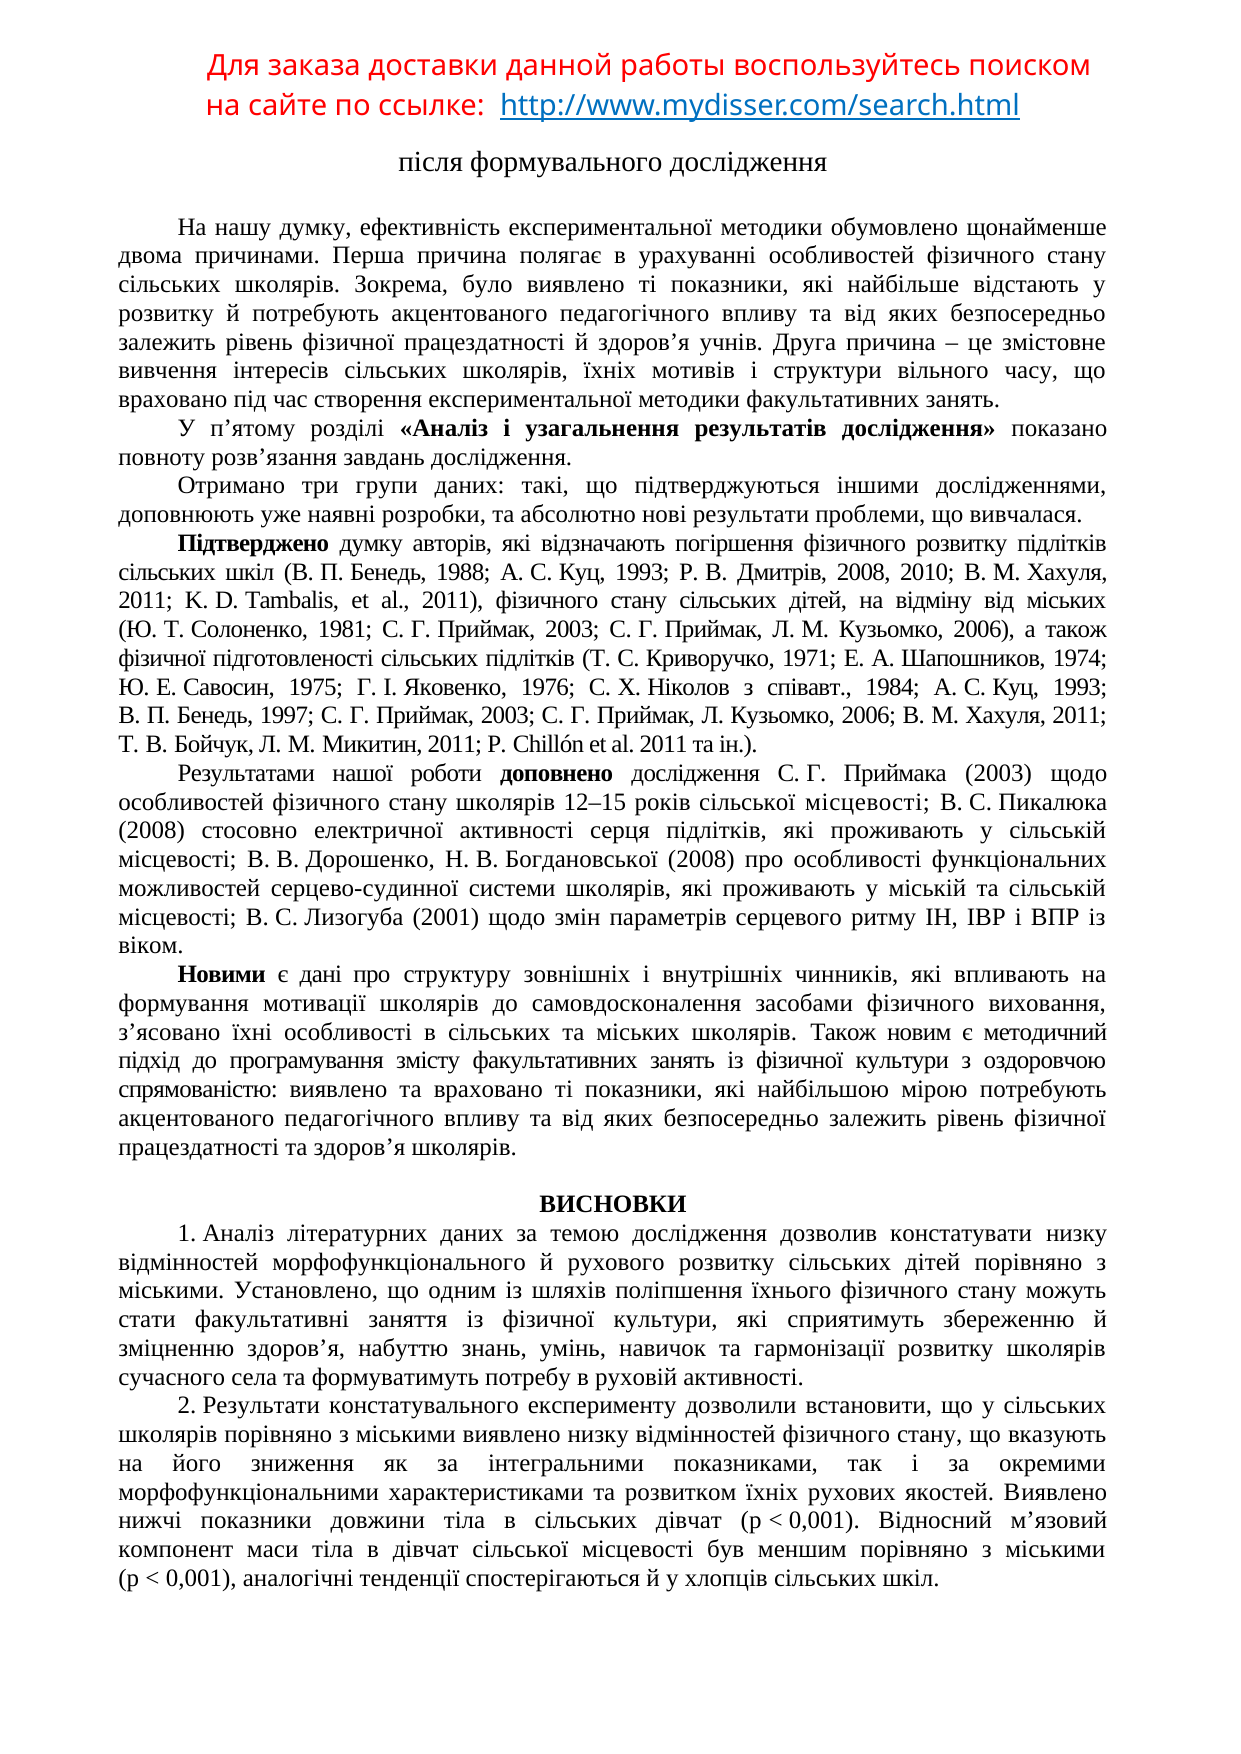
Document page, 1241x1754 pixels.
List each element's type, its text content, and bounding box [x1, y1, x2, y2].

text ВИСНОВКИ [118, 1189, 1107, 1218]
text Новими є дані про структуру зовнішніх і внутрішніх чинників, які впливають на формування мотивації школярів до самовдосконалення засобами фізичного виховання, з’ясовано їхні особливості в сільських та міських школярів. Також новим є методичний підхід до програмування змісту факультативних занять із фізичної культури з оздоровчою спрямованістю: виявлено та враховано ті показники, які найбільшою мірою потребують акцентованого педагогічного впливу та від яких безпосередньо залежить рівень фізичної працездатності та здоров’я школярів. [118, 959, 1107, 1160]
text На нашу думку, ефективність експериментальної методики обумовлено щонайменше двома причинами. Перша причина полягає в урахуванні особливостей фізичного стану сільських школярів. Зокрема, було виявлено ті показники, які найбільше відстають у розвитку й потребують акцентованого педагогічного впливу та від яких безпосередньо залежить рівень фізичної працездатності й здоров’я учнів. Друга причина – це змістовне вивчення інтересів сільських школярів, їхніх мотивів і структури вільного часу, що враховано під час створення експериментальної методики факультативних занять. [118, 212, 1107, 413]
text Отримано три групи даних: такі, що підтверджуються іншими дослідженнями, доповнюють уже наявні розробки, та абсолютно нові результати проблеми, що вивчалася. [118, 470, 1107, 528]
text 1. Аналіз літературних даних за темою дослідження дозволив констатувати низку відмінностей морфофункціонального й рухового розвитку сільських дітей порівняно з міськими. Установлено, що одним із шляхів поліпшення їхнього фізичного стану можуть стати факультативні заняття із фізичної культури, які сприятимуть збереженню й зміцненню здоров’я, набуттю знань, умінь, навичок та гармонізації розвитку школярів сучасного села та формуватимуть потребу в руховій активності. [118, 1218, 1107, 1390]
text Підтверджено думку авторів, які відзначають погіршення фізичного розвитку підлітків сільських шкіл (В. П. Бенедь, 1988; А. С. Куц, 1993; Р. В. Дмитрів, 2008, 2010; В. М. Хахуля, 2011; K. D. Tambalis, еt al., 2011), фізичного стану сільських дітей, на відміну від міських (Ю. Т. Солоненко, 1981; С. Г. Приймак, 2003; С. Г. Приймак, Л. М. Кузьомко, 2006), а також фізичної підготовленості сільських підлітків (Т. С. Криворучко, 1971; Е. А. Шапошников, 1974; Ю. Е. Савосин, 1975; Г. І. Яковенко, 1976; С. Х. Ніколов з співавт., 1984; А. С. Куц, 1993; В. П. Бенедь, 1997; С. Г. Приймак, 2003; С. Г. Приймак, Л. Кузьомко, 2006; В. М. Хахуля, 2011; Т. В. Бойчук, Л. М. Микитин, 2011; Р. Chillón еt al. 2011 та ін.). [118, 528, 1107, 758]
text Результатами нашої роботи доповнено дослідження С. Г. Приймака (2003) щодо особливостей фізичного стану школярів 12–15 років сільської місцевості; В. С. Пикалюка (2008) стосовно електричної активності серця підлітків, які проживають у сільській місцевості; В. В. Дорошенко, Н. В. Богдановської (2008) про особливості функціональних можливостей серцево-судинної системи школярів, які проживають у міській та сільській місцевості; В. С. Лизогуба (2001) щодо змін параметрів серцевого ритму ІН, ІВР і ВПР із віком. [118, 758, 1107, 959]
text У п’ятому розділі «Аналіз і узагальнення результатів дослідження» показано повноту розв’язання завдань дослідження. [118, 413, 1107, 470]
text 2. Результати констатувального експерименту дозволили встановити, що у сільських школярів порівняно з міськими виявлено низку відмінностей фізичного стану, що вказують на його зниження як за інтегральними показниками, так і за окремими морфофункціональними характеристиками та розвитком їхніх рухових якостей. Виявлено нижчі показники довжини тіла в сільських дівчат (p < 0,001). Відносний м’язовий компонент маси тіла в дівчат сільської місцевості був меншим порівняно з міськими (р < 0,001), аналогічні тенденції спостерігаються й у хлопців сільських шкіл. [118, 1390, 1107, 1592]
text після формувального дослідження [118, 144, 1107, 178]
